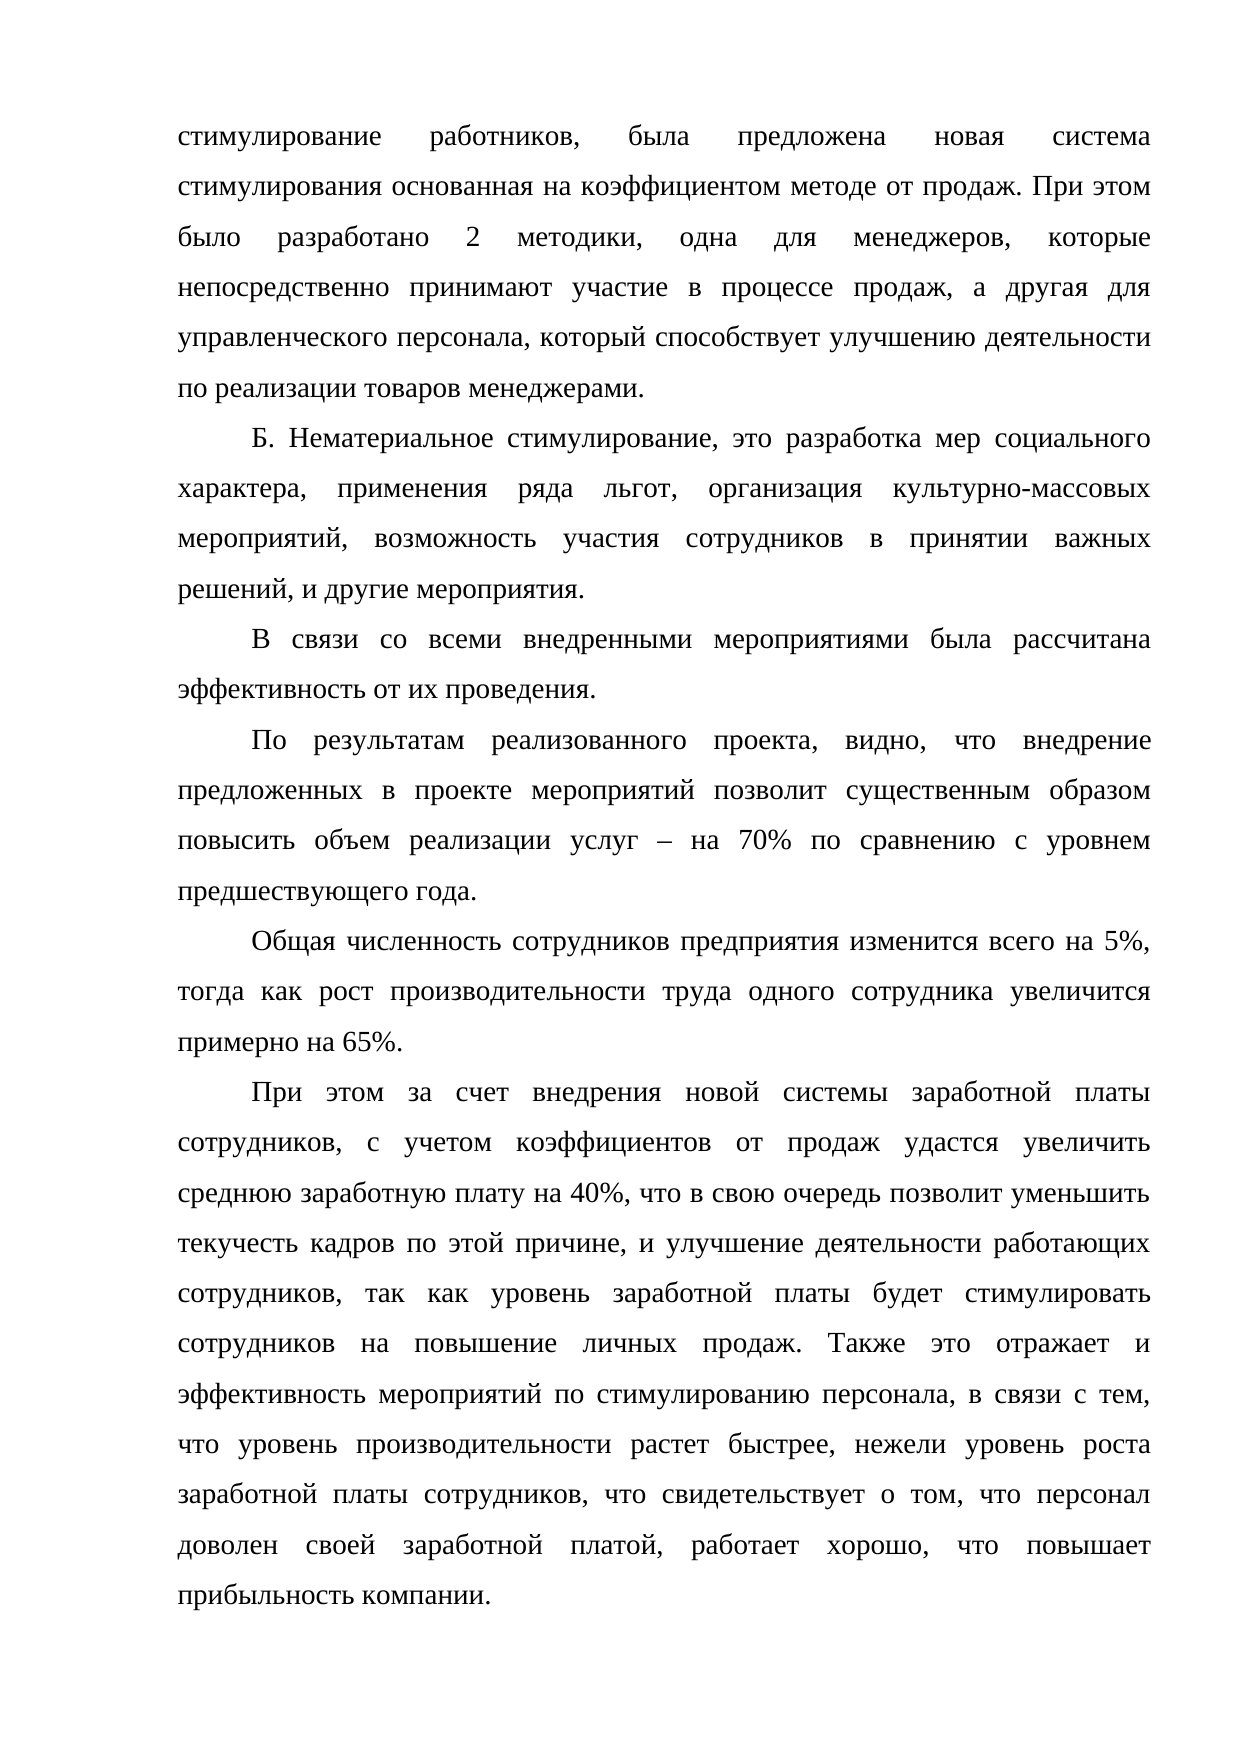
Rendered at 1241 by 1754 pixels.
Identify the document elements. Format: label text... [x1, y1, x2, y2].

text Б. Нематериальное стимулирование, это разработка мер социального характера, применения ряда льгот, организация культурно-массовых мероприятий, возможность участия сотрудников в принятии важных решений, и другие мероприятия. [177, 420, 1152, 604]
text В связи со всеми внедренными мероприятиями была рассчитана эффективность от их проведения. [177, 621, 1152, 705]
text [177, 118, 1152, 403]
text По результатам реализованного проекта, видно, что внедрение предложенных в проекте мероприятий позволит существенным образом повысить объем реализации услуг – на 70% по сравнению с уровнем предшествующего года. [177, 722, 1152, 906]
text Общая численность сотрудников предприятия изменится всего на 5%, тогда как рост производительности труда одного сотрудника увеличится примерно на 65%. [177, 923, 1152, 1057]
text При этом за счет внедрения новой системы заработной платы сотрудников, с учетом коэффициентов от продаж удастся увеличить среднюю заработную плату на 40%, что в свою очередь позволит уменьшить текучесть кадров по этой причине, и улучшение деятельности работающих сотрудников, так как уровень заработной платы будет стимулировать сотрудников на повышение личных продаж. Также это отражает и эффективность мероприятий по стимулированию персонала, в связи с тем, что уровень производительности растет быстрее, нежели уровень роста заработной платы сотрудников, что свидетельствует о том, что персонал доволен своей заработной платой, работает хорошо, что повышает прибыльность компании. [177, 1074, 1152, 1611]
